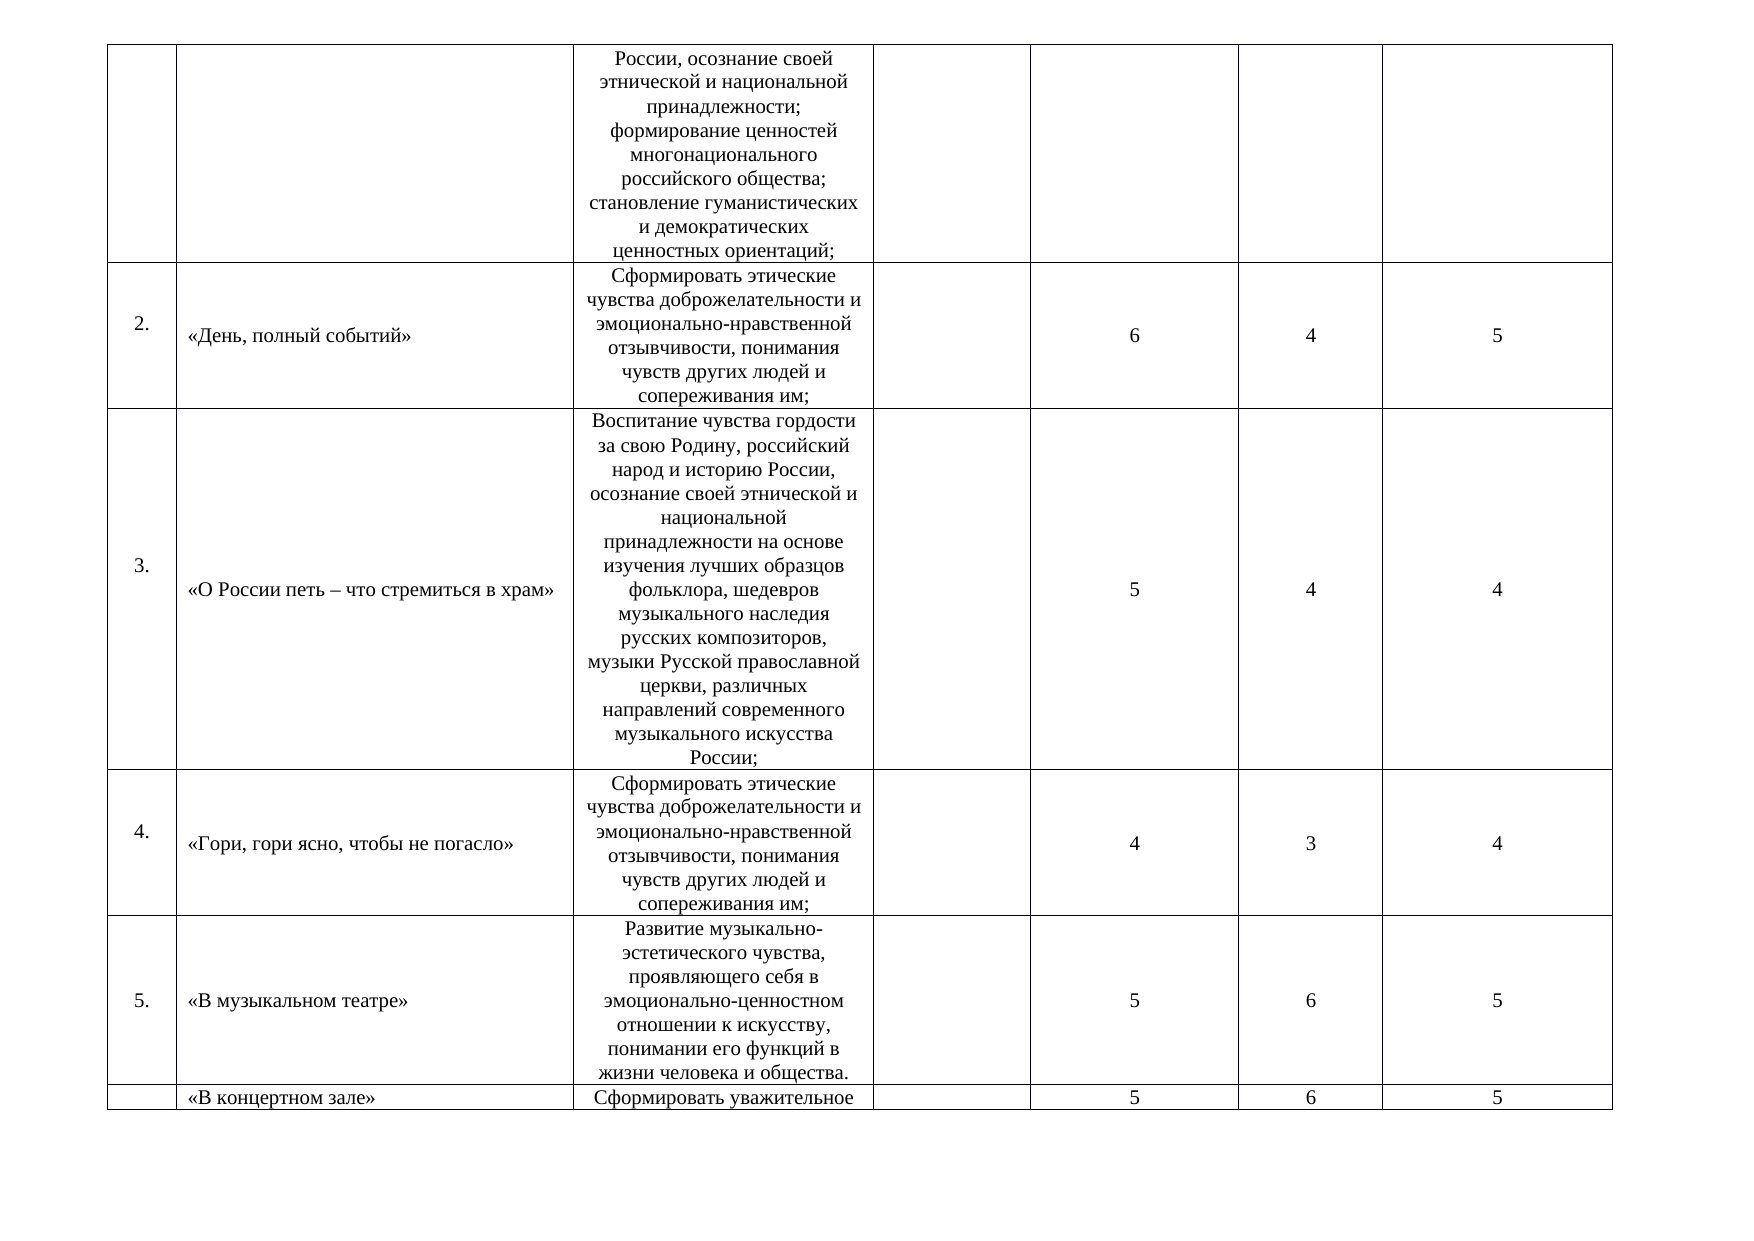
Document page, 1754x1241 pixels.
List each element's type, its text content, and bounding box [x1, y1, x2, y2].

table_cell 4 [1383, 45, 1612, 262]
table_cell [574, 916, 873, 1084]
table_cell [874, 916, 1030, 1084]
table_cell 5 [1031, 916, 1238, 1084]
table_cell 5 [1383, 916, 1612, 1084]
table_cell 5 [1383, 263, 1612, 407]
table_cell 4 [1383, 409, 1612, 769]
table_cell 5 [1383, 1085, 1612, 1109]
table_cell 3 [1031, 45, 1238, 262]
table_cell «О России петь – что стремиться в храм» [177, 409, 573, 769]
table_cell [874, 263, 1030, 407]
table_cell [574, 1085, 873, 1109]
table_cell 5 [1031, 409, 1238, 769]
table_cell «Гори, гори ясно, чтобы не погасло» [177, 770, 573, 915]
table_cell 6 [1239, 1085, 1382, 1109]
table_cell 2. [108, 263, 176, 407]
table_cell Сформировать этические чувства доброжелательности и эмоционально-нравственной отзывчивости, понимания чувств других людей и сопереживания им; [574, 263, 873, 407]
table_cell 4 [1239, 409, 1382, 769]
table_cell 5 [1239, 45, 1382, 262]
table_cell «День, полный событий» [177, 263, 573, 407]
table_cell [874, 1085, 1030, 1109]
table_cell 6 [1239, 916, 1382, 1084]
table_cell 1. [108, 45, 176, 262]
table_cell [874, 409, 1030, 769]
table_cell Сформировать этические чувства доброжелательности и эмоционально-нравственной отзывчивости, понимания чувств других людей и сопереживания им; [574, 770, 873, 915]
table_cell 4 [1239, 263, 1382, 407]
table_cell 5 [1031, 1085, 1238, 1109]
table_cell 4. [108, 770, 176, 915]
table_cell [874, 45, 1030, 262]
table_cell «В музыкальном театре» [177, 916, 573, 1084]
table_cell 3. [108, 409, 176, 769]
table_cell 5. [108, 916, 176, 1084]
table_cell Воспитание чувства гордости за свою Родину, российский народ и историю России, осознание своей этнической и национальной принадлежности на основе изучения лучших образцов фольклора, шедевров музыкального наследия русских композиторов, музыки Русской православной церкви, различных направлений современного музыкального искусства России; [574, 409, 873, 769]
table_cell 6 [1031, 263, 1238, 407]
table_cell 4 [1031, 770, 1238, 915]
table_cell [574, 45, 873, 262]
table_cell 4 [1383, 770, 1612, 915]
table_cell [177, 45, 573, 262]
table_cell 3 [1239, 770, 1382, 915]
table_cell [874, 770, 1030, 915]
table_cell 6. [108, 1085, 176, 1109]
table_cell «В концертном зале» [177, 1085, 573, 1109]
